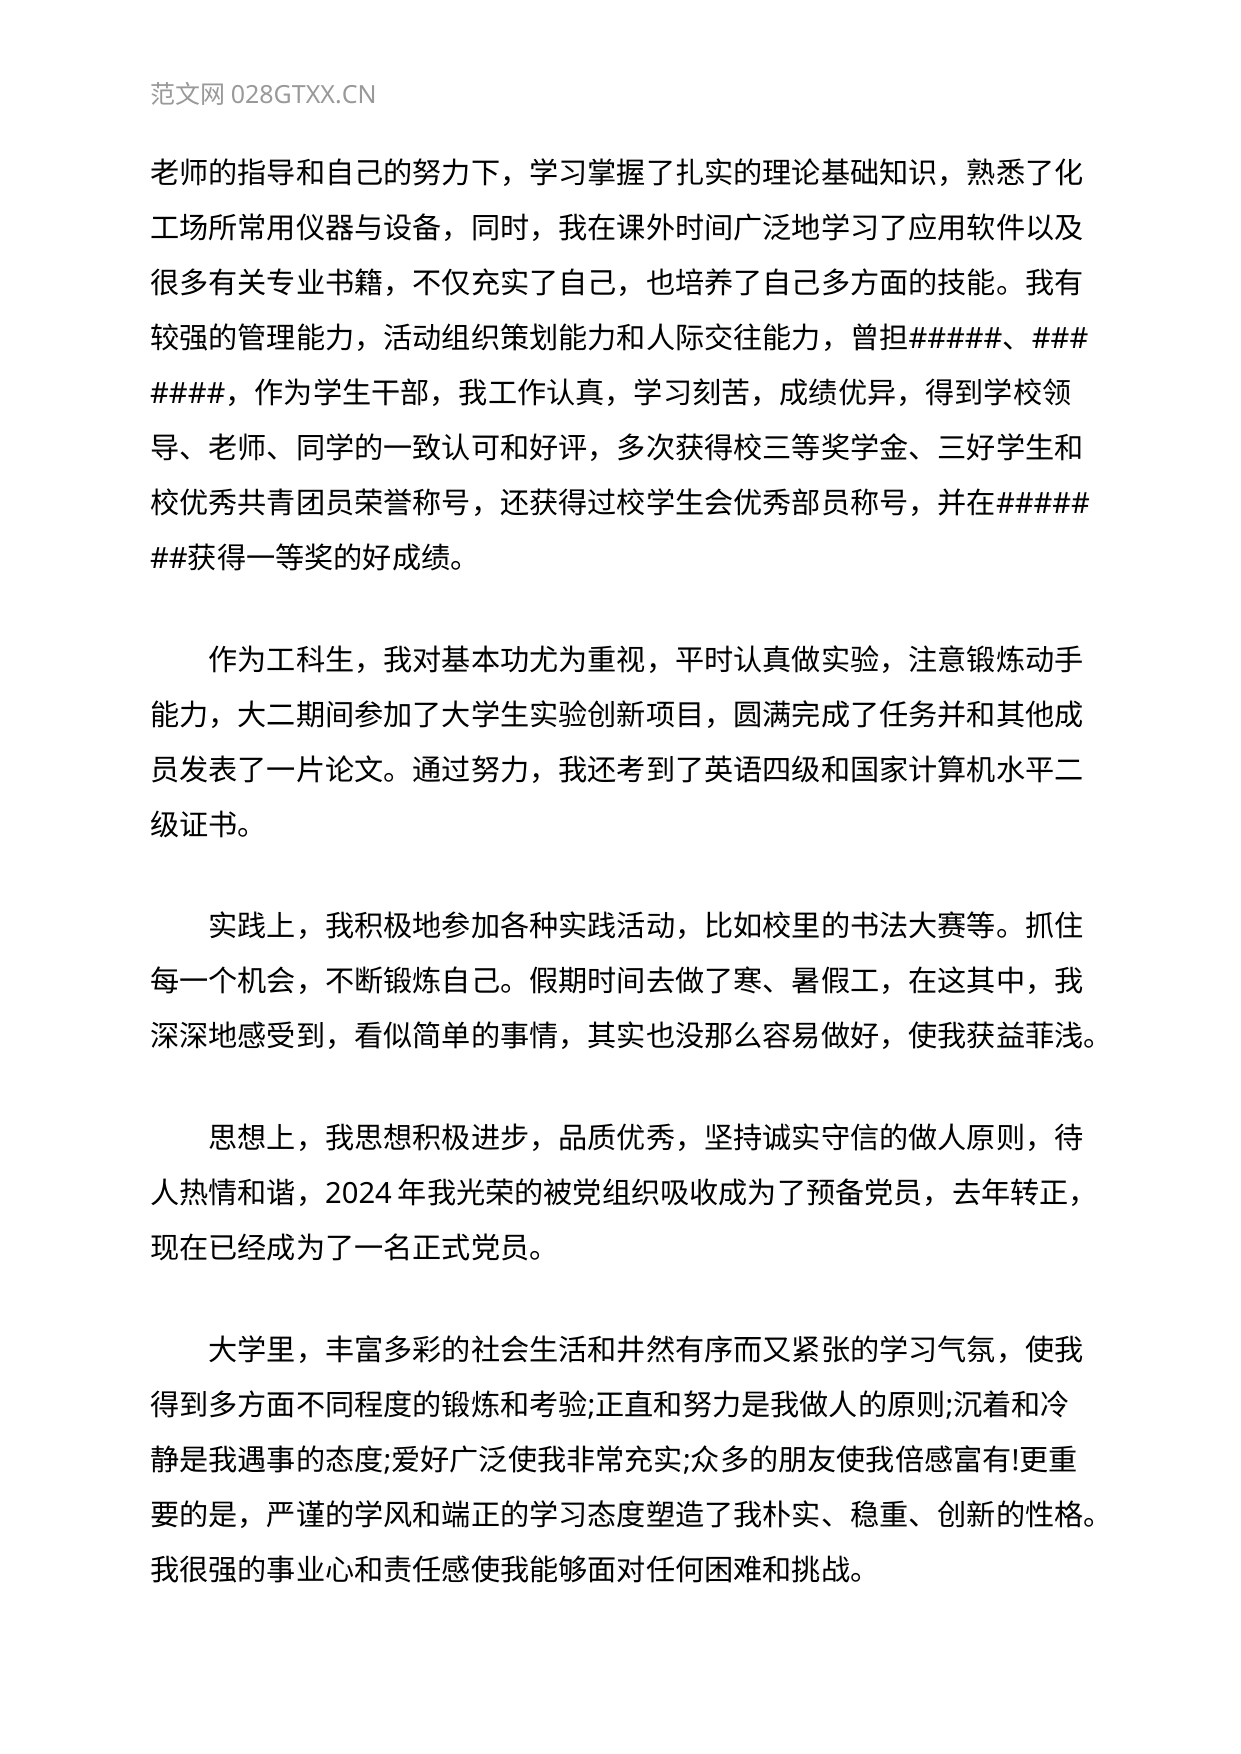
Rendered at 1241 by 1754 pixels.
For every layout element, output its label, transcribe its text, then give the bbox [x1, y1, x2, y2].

text 作为工科生，我对基本功尤为重视，平时认真做实验，注意锻炼动手能力，大二期间参加了大学生实验创新项目，圆满完成了任务并和其他成员发表了一片论文。通过努力，我还考到了英语四级和国家计算机水平二级证书。 [150, 637, 1090, 843]
text 大学里，丰富多彩的社会生活和井然有序而又紧张的学习气氛，使我得到多方面不同程度的锻炼和考验;正直和努力是我做人的原则;沉着和冷静是我遇事的态度;爱好广泛使我非常充实;众多的朋友使我倍感富有!更重要的是，严谨的学风和端正的学习态度塑造了我朴实、稳重、创新的性格。我很强的事业心和责任感使我能够面对任何困难和挑战。 [150, 1326, 1090, 1588]
text 思想上，我思想积极进步，品质优秀，坚持诚实守信的做人原则，待人热情和谐，2024年我光荣的被党组织吸收成为了预备党员，去年转正，现在已经成为了一名正式党员。 [150, 1114, 1090, 1267]
text 实践上，我积极地参加各种实践活动，比如校里的书法大赛等。抓住每一个机会，不断锻炼自己。假期时间去做了寒、暑假工，在这其中，我深深地感受到，看似简单的事情，其实也没那么容易做好，使我获益菲浅。 [150, 903, 1090, 1055]
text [150, 150, 1090, 577]
